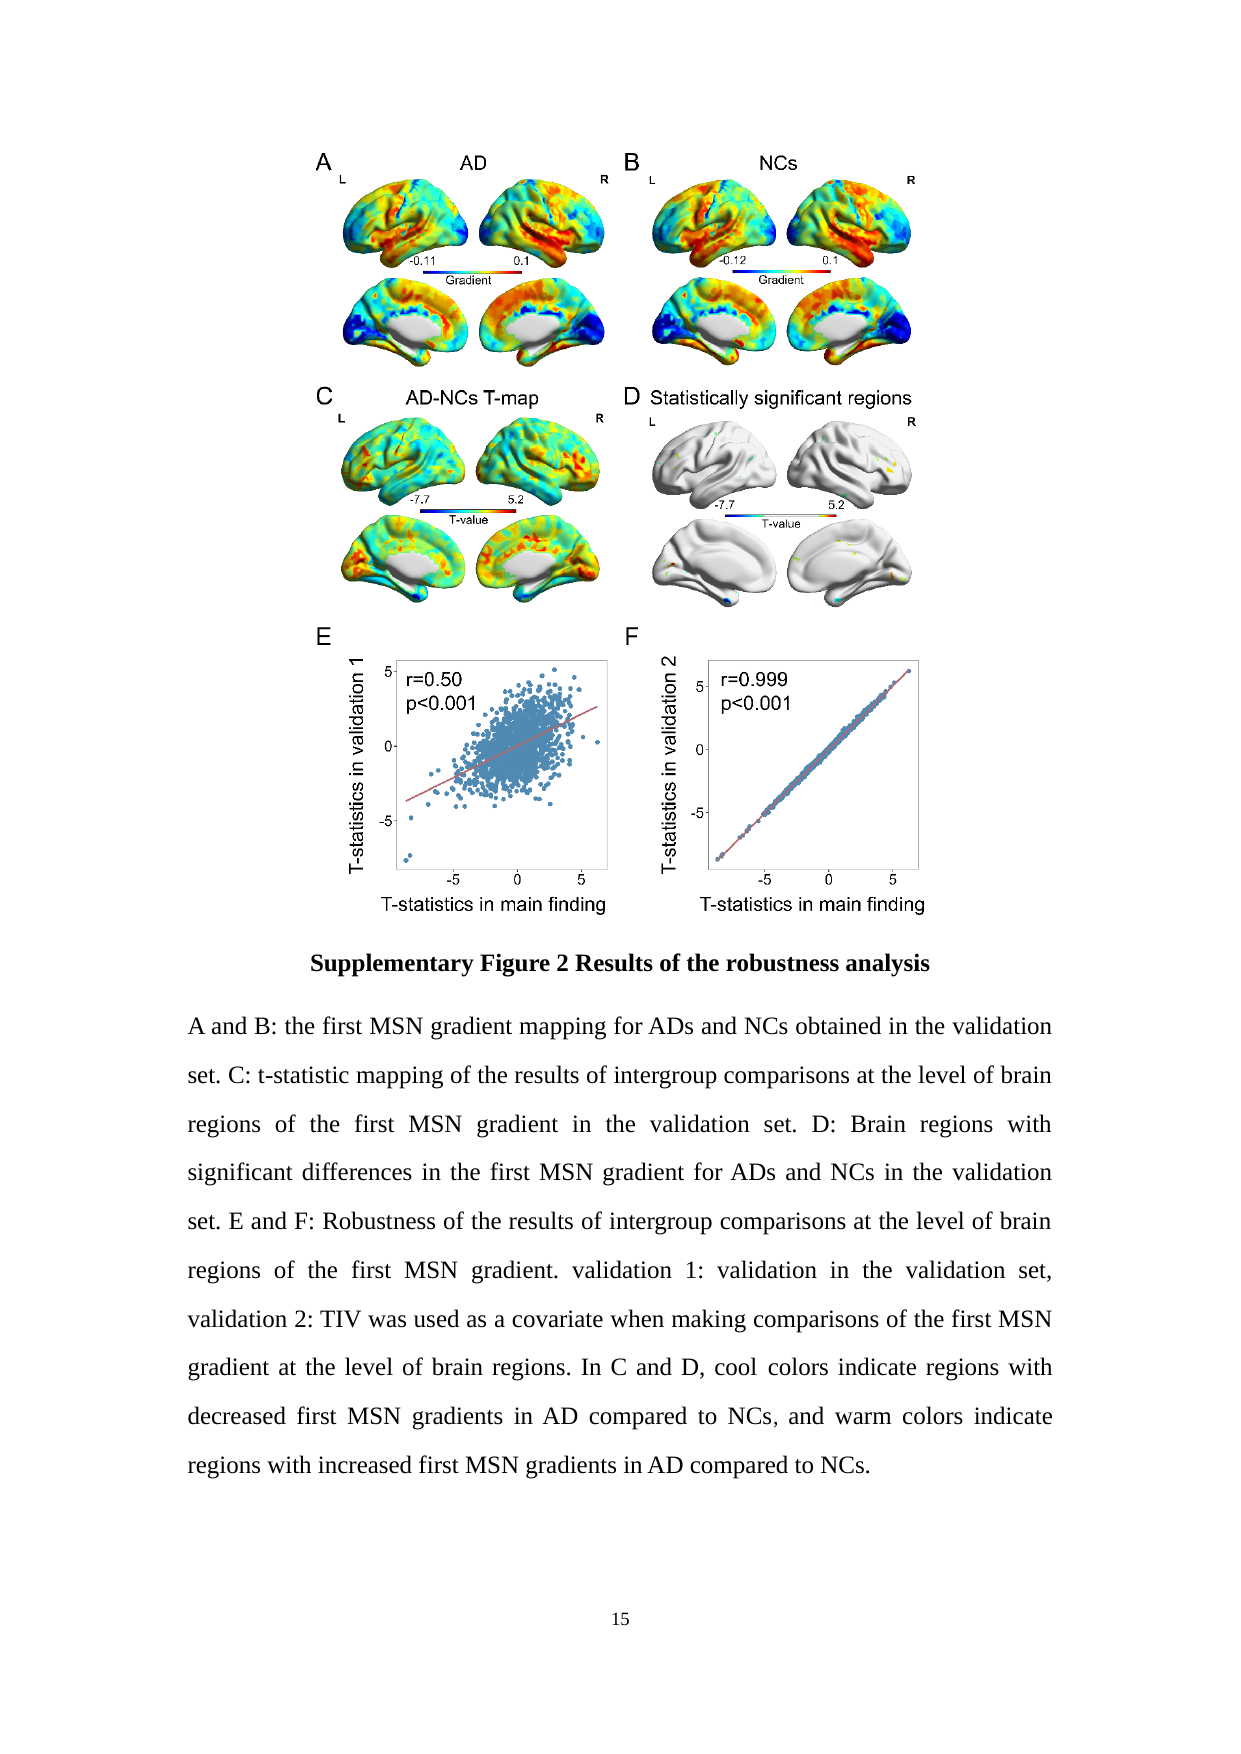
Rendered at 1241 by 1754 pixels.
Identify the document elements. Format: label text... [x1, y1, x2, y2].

subtitle Supplementary Figure 2 Results of the robustness analysis [187, 946, 1053, 979]
picture [316, 150, 925, 917]
text A and B: the first MSN gradient mapping for ADs and NCs obtained in the validation set. C: t-statistic mapping of the results of intergroup comparisons at the level of brain regions of the first MSN gradient in the validation set. D: Brain regions with significant differences in the first MSN gradient for ADs and NCs in the validation set. E and F: Robustness of the results of intergroup comparisons at the level of brain regions of the first MSN gradient. validation 1: validation in the validation set, validation 2: TIV was used as a covariate when making comparisons of the first MSN gradient at the level of brain regions. In C and D, cool colors indicate regions with decreased first MSN gradients in AD compared to NCs, and warm colors indicate regions with increased first MSN gradients in AD compared to NCs. [187, 1009, 1053, 1481]
